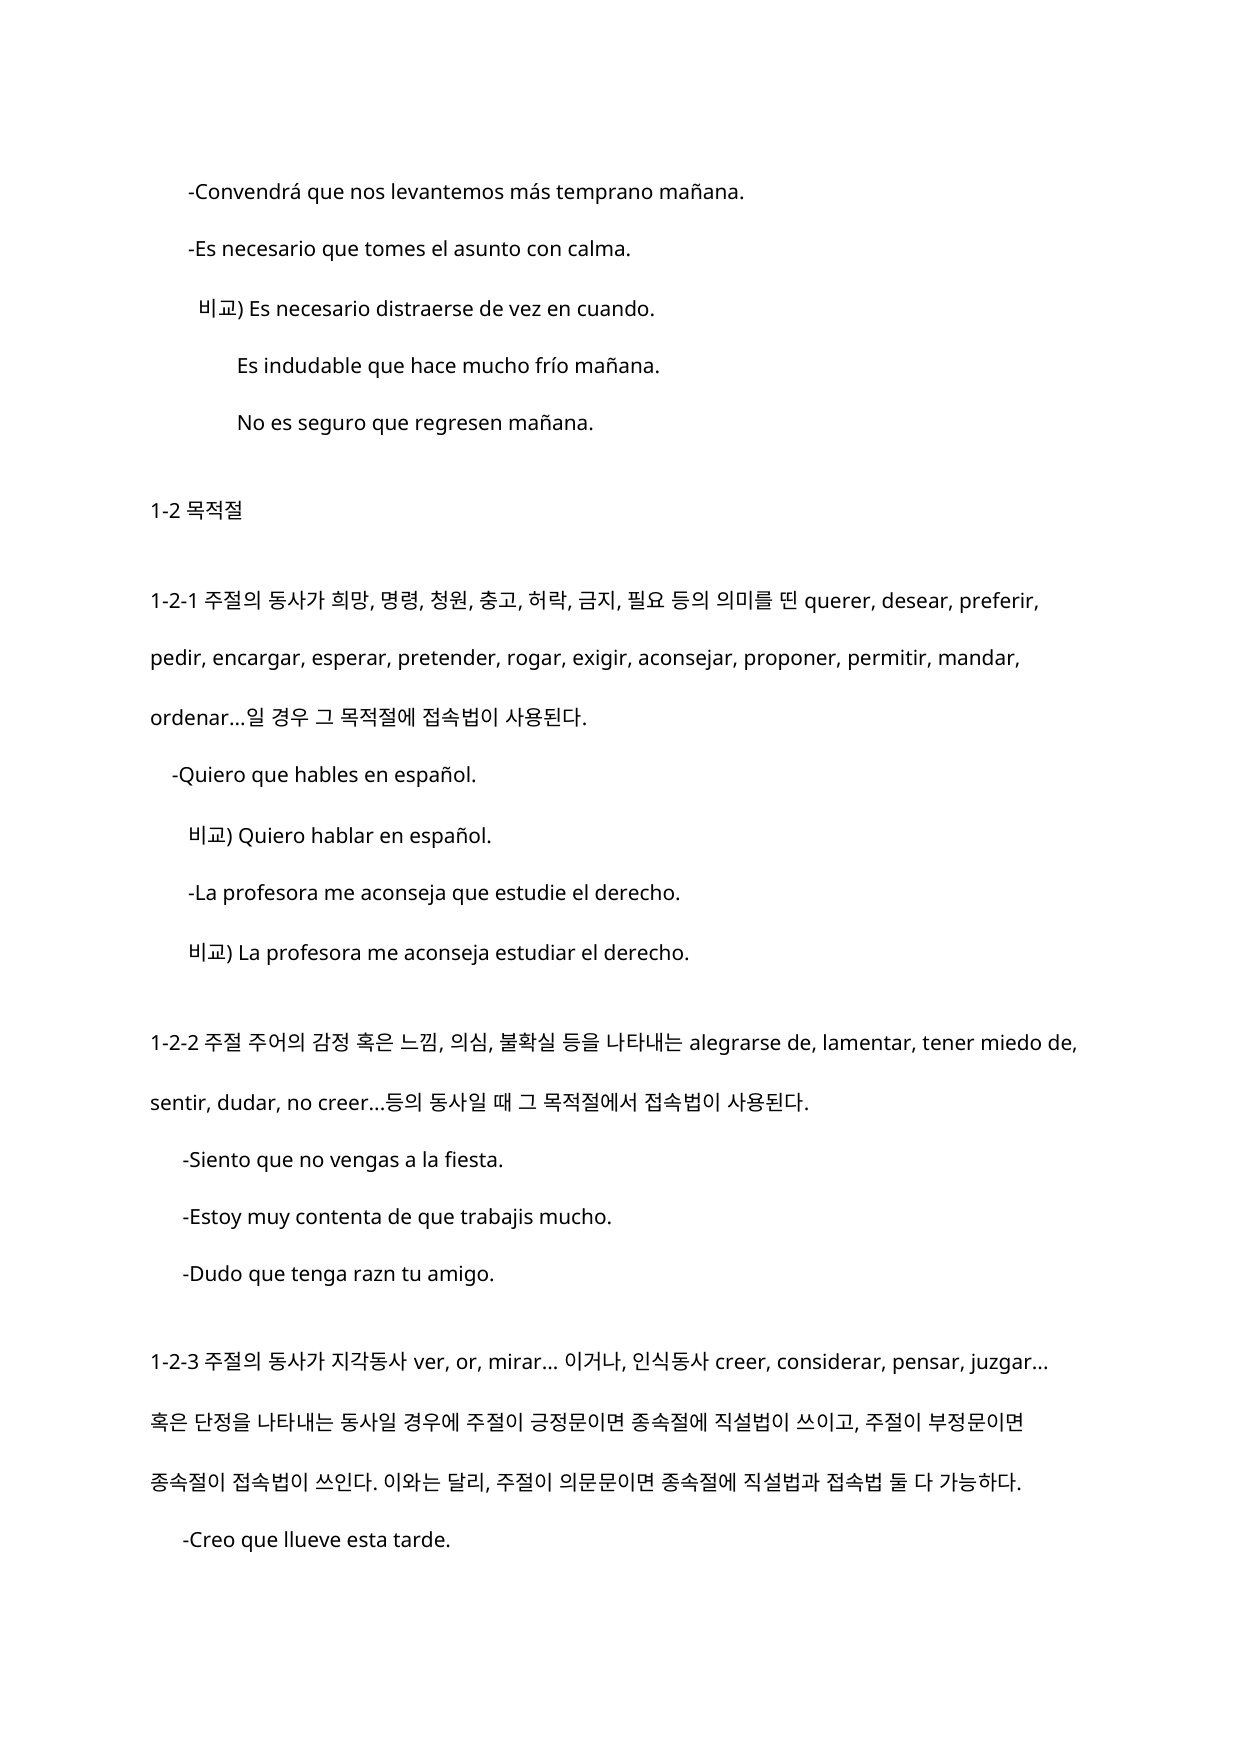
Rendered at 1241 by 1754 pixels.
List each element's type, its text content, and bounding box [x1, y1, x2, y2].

text 1-2-1 주절의 동사가 희망, 명령, 청원, 충고, 허락, 금지, 필요 등의 의미를 띤 querer, desear, preferir, pedir, encargar, esperar, pretender, rogar, exigir, aconsejar, proponer, permitir, mandar, ordenar...일 경우 그 목적절에 접속법이 사용된다. -Quiero que hables en español. 비교) Quiero hablar en español. -La profesora me aconseja que estudie el derecho. 비교) La profesora me aconseja estudiar el derecho. [150, 584, 1090, 967]
text 1-2 목적절 [150, 494, 1090, 525]
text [150, 1345, 1090, 1553]
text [150, 177, 1090, 437]
text 1-2-2 주절 주어의 감정 혹은 느낌, 의심, 불확실 등을 나타내는 alegrarse de, lamentar, tener miedo de, sentir, dudar, no creer...등의 동사일 때 그 목적절에서 접속법이 사용된다. -Siento que no vengas a la fiesta. -Estoy muy contenta de que trabajis mucho. -Dudo que tenga razn tu amigo. [150, 1026, 1090, 1288]
